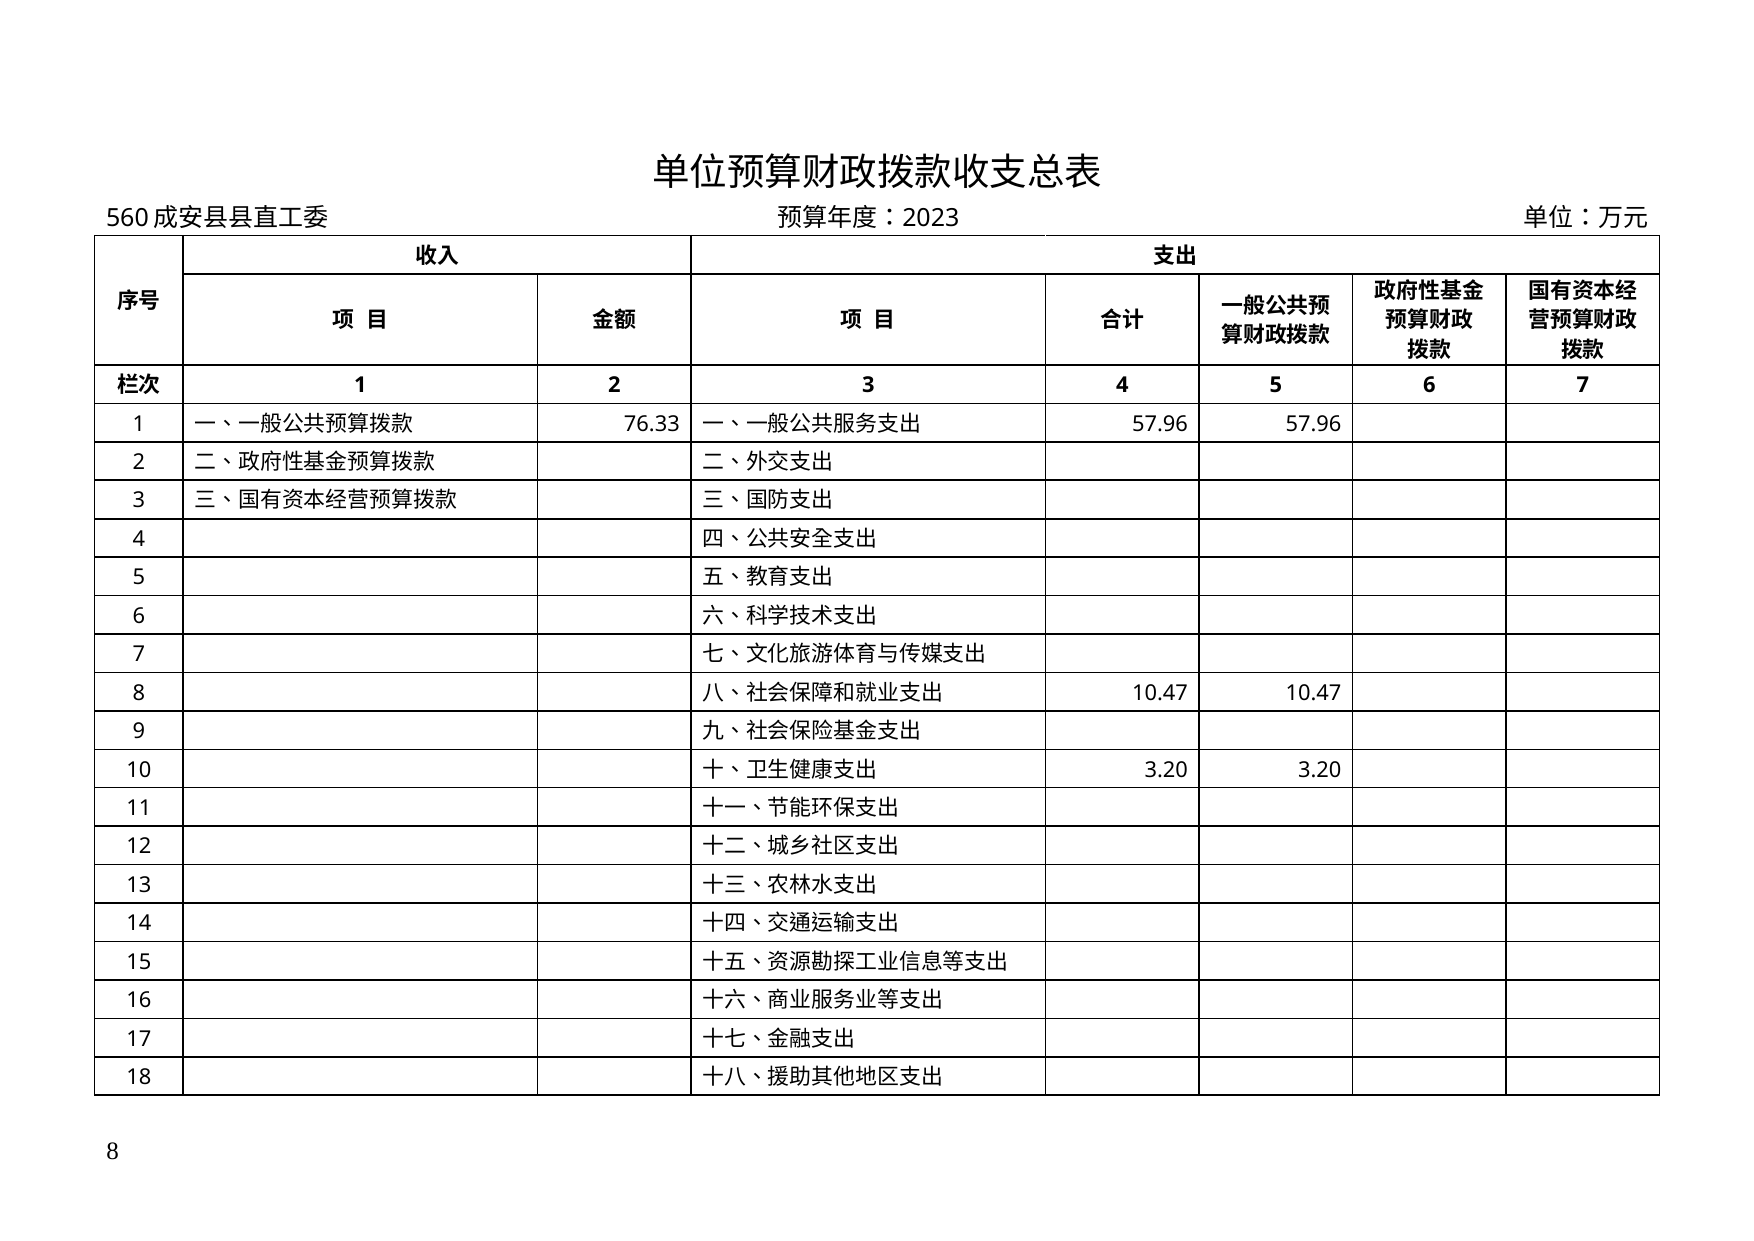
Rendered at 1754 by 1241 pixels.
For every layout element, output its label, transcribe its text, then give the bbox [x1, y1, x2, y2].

table_cell [1353, 904, 1505, 941]
table_cell [1200, 635, 1352, 672]
table_cell [1200, 481, 1352, 518]
table_cell [1507, 904, 1659, 941]
table_cell [184, 942, 537, 979]
table_cell [1353, 558, 1505, 595]
table_cell [1200, 596, 1352, 633]
table_cell 3.20 [1046, 750, 1198, 787]
table_cell [1200, 865, 1352, 902]
table_cell [1046, 827, 1198, 864]
table_cell [1353, 942, 1505, 979]
table_cell [1507, 481, 1659, 518]
table_cell [1507, 1019, 1659, 1056]
table_cell [1046, 788, 1198, 825]
table_cell 1 [95, 404, 182, 441]
table_cell [538, 481, 690, 518]
table_cell [184, 596, 537, 633]
table_cell 十一、节能环保支出 [692, 788, 1045, 825]
table_cell 13 [95, 865, 182, 902]
table_cell [538, 981, 690, 1017]
table_cell [1507, 673, 1659, 710]
table_cell [1353, 404, 1505, 441]
table_cell 十、卫生健康支出 [692, 750, 1045, 787]
table_cell [1507, 1058, 1659, 1094]
table_cell 七、文化旅游体育与传媒支出 [692, 635, 1045, 672]
table_cell 7 [1507, 366, 1659, 402]
table_cell [538, 520, 690, 556]
table_cell [184, 520, 537, 556]
table_cell [1046, 520, 1198, 556]
table_cell [538, 904, 690, 941]
table_cell 栏次 [95, 366, 182, 402]
table_cell 国有资本经营预算财政拨款 [1507, 275, 1659, 364]
table_cell [1353, 443, 1505, 479]
table_cell [1200, 520, 1352, 556]
table_cell 十二、城乡社区支出 [692, 827, 1045, 864]
table_cell 8 [95, 673, 182, 710]
table_cell [1507, 827, 1659, 864]
table_cell [1200, 1019, 1352, 1056]
table_cell [184, 827, 537, 864]
table_cell [1200, 788, 1352, 825]
table_cell [1200, 981, 1352, 1017]
table_cell 5 [95, 558, 182, 595]
table_cell 二、外交支出 [692, 443, 1045, 479]
table_cell 76.33 [538, 404, 690, 441]
table_cell [538, 558, 690, 595]
table_cell [1046, 635, 1198, 672]
table_cell [538, 443, 690, 479]
table_cell [1046, 981, 1198, 1017]
table_cell [1353, 712, 1505, 748]
table_cell 支出 [692, 236, 1659, 273]
table_cell [184, 673, 537, 710]
table_header 预算年度：2023 [692, 198, 1045, 235]
table_cell [1200, 904, 1352, 941]
table_cell 57.96 [1200, 404, 1352, 441]
table_cell 三、国有资本经营预算拨款 [184, 481, 537, 518]
table_cell [184, 750, 537, 787]
table_cell [1200, 558, 1352, 595]
table_cell [1046, 712, 1198, 748]
table_cell [538, 788, 690, 825]
table_cell 6 [95, 596, 182, 633]
table_cell [538, 1019, 690, 1056]
table_cell [1200, 1058, 1352, 1094]
table_cell [184, 788, 537, 825]
table_cell 一般公共预算财政拨款 [1200, 275, 1352, 364]
table_cell [184, 904, 537, 941]
table_cell 四、公共安全支出 [692, 520, 1045, 556]
table_cell [1046, 443, 1198, 479]
table_cell 十四、交通运输支出 [692, 904, 1045, 941]
table_cell 五、教育支出 [692, 558, 1045, 595]
table_cell [538, 1058, 690, 1094]
table_cell 10 [95, 750, 182, 787]
table_cell [184, 1019, 537, 1056]
table_cell [538, 827, 690, 864]
table_cell 18 [95, 1058, 182, 1094]
table_cell [1200, 827, 1352, 864]
table_cell [1046, 904, 1198, 941]
table_cell 九、社会保险基金支出 [692, 712, 1045, 748]
table_cell 收入 [184, 236, 690, 273]
table_cell [1507, 404, 1659, 441]
table_cell [1200, 712, 1352, 748]
table_cell [1507, 520, 1659, 556]
table_cell [1353, 481, 1505, 518]
table_cell 政府性基金预算财政 拨款 [1353, 275, 1505, 364]
table_cell 3 [95, 481, 182, 518]
table_cell [1046, 481, 1198, 518]
table_cell [1353, 1058, 1505, 1094]
table_cell [1353, 981, 1505, 1017]
table_cell 十八、援助其他地区支出 [692, 1058, 1045, 1094]
table_cell [1200, 443, 1352, 479]
table_cell [1353, 750, 1505, 787]
table_cell [1200, 942, 1352, 979]
table_cell [538, 750, 690, 787]
table_cell [1507, 981, 1659, 1017]
table_cell [1353, 635, 1505, 672]
table_cell [1507, 865, 1659, 902]
table_cell [538, 673, 690, 710]
table_cell 5 [1200, 366, 1352, 402]
table_cell [184, 712, 537, 748]
table_cell [1507, 942, 1659, 979]
text 单位预算财政拨款收支总表 [106, 142, 1648, 196]
table_cell 项 目 [692, 275, 1045, 364]
table_cell [538, 865, 690, 902]
table_cell 7 [95, 635, 182, 672]
table_cell 4 [95, 520, 182, 556]
table_cell 4 [1046, 366, 1198, 402]
table_cell 11 [95, 788, 182, 825]
table_cell 二、政府性基金预算拨款 [184, 443, 537, 479]
table_cell 十六、商业服务业等支出 [692, 981, 1045, 1017]
table_cell 16 [95, 981, 182, 1017]
table_cell 6 [1353, 366, 1505, 402]
table_cell [1353, 673, 1505, 710]
table_cell [538, 942, 690, 979]
table_cell [184, 558, 537, 595]
table_cell [1353, 788, 1505, 825]
table_cell [1507, 635, 1659, 672]
table_cell 1 [184, 366, 537, 402]
table_cell 3.20 [1200, 750, 1352, 787]
table_cell [1507, 712, 1659, 748]
table_cell [1507, 750, 1659, 787]
table_cell 六、科学技术支出 [692, 596, 1045, 633]
table_cell 57.96 [1046, 404, 1198, 441]
table_header 560成安县县直工委 [95, 198, 690, 235]
table_cell [538, 596, 690, 633]
table_cell [1046, 1058, 1198, 1094]
table_cell [1353, 520, 1505, 556]
table_cell [538, 712, 690, 748]
table_cell [184, 981, 537, 1017]
table_cell [1353, 865, 1505, 902]
table_cell 项 目 [184, 275, 537, 364]
table_cell 15 [95, 942, 182, 979]
table_cell [1353, 596, 1505, 633]
table_cell 十七、金融支出 [692, 1019, 1045, 1056]
table_cell [1353, 827, 1505, 864]
table_cell 一、一般公共服务支出 [692, 404, 1045, 441]
table_cell [1046, 1019, 1198, 1056]
table_cell 十五、资源勘探工业信息等支出 [692, 942, 1045, 979]
table_header 单位：万元 [1046, 198, 1659, 235]
table_cell 3 [692, 366, 1045, 402]
table_cell 9 [95, 712, 182, 748]
table_cell [1353, 1019, 1505, 1056]
table_cell 17 [95, 1019, 182, 1056]
table_cell 八、社会保障和就业支出 [692, 673, 1045, 710]
table_cell 2 [538, 366, 690, 402]
table_cell [1507, 443, 1659, 479]
table_cell 2 [95, 443, 182, 479]
table_cell 合计 [1046, 275, 1198, 364]
table_cell 三、国防支出 [692, 481, 1045, 518]
table_cell 金额 [538, 275, 690, 364]
table_cell [1507, 788, 1659, 825]
table_cell [184, 635, 537, 672]
table_cell [1507, 596, 1659, 633]
table_cell 一、一般公共预算拨款 [184, 404, 537, 441]
table_cell [1046, 558, 1198, 595]
table_cell [184, 865, 537, 902]
table_cell 十三、农林水支出 [692, 865, 1045, 902]
table_cell 10.47 [1046, 673, 1198, 710]
table_cell [1046, 596, 1198, 633]
table_cell 14 [95, 904, 182, 941]
table_cell [1507, 558, 1659, 595]
table_cell 12 [95, 827, 182, 864]
table_cell [184, 1058, 537, 1094]
table_cell 10.47 [1200, 673, 1352, 710]
table_cell [1046, 942, 1198, 979]
table_cell 序号 [95, 236, 182, 364]
table_cell [538, 635, 690, 672]
table_cell [1046, 865, 1198, 902]
